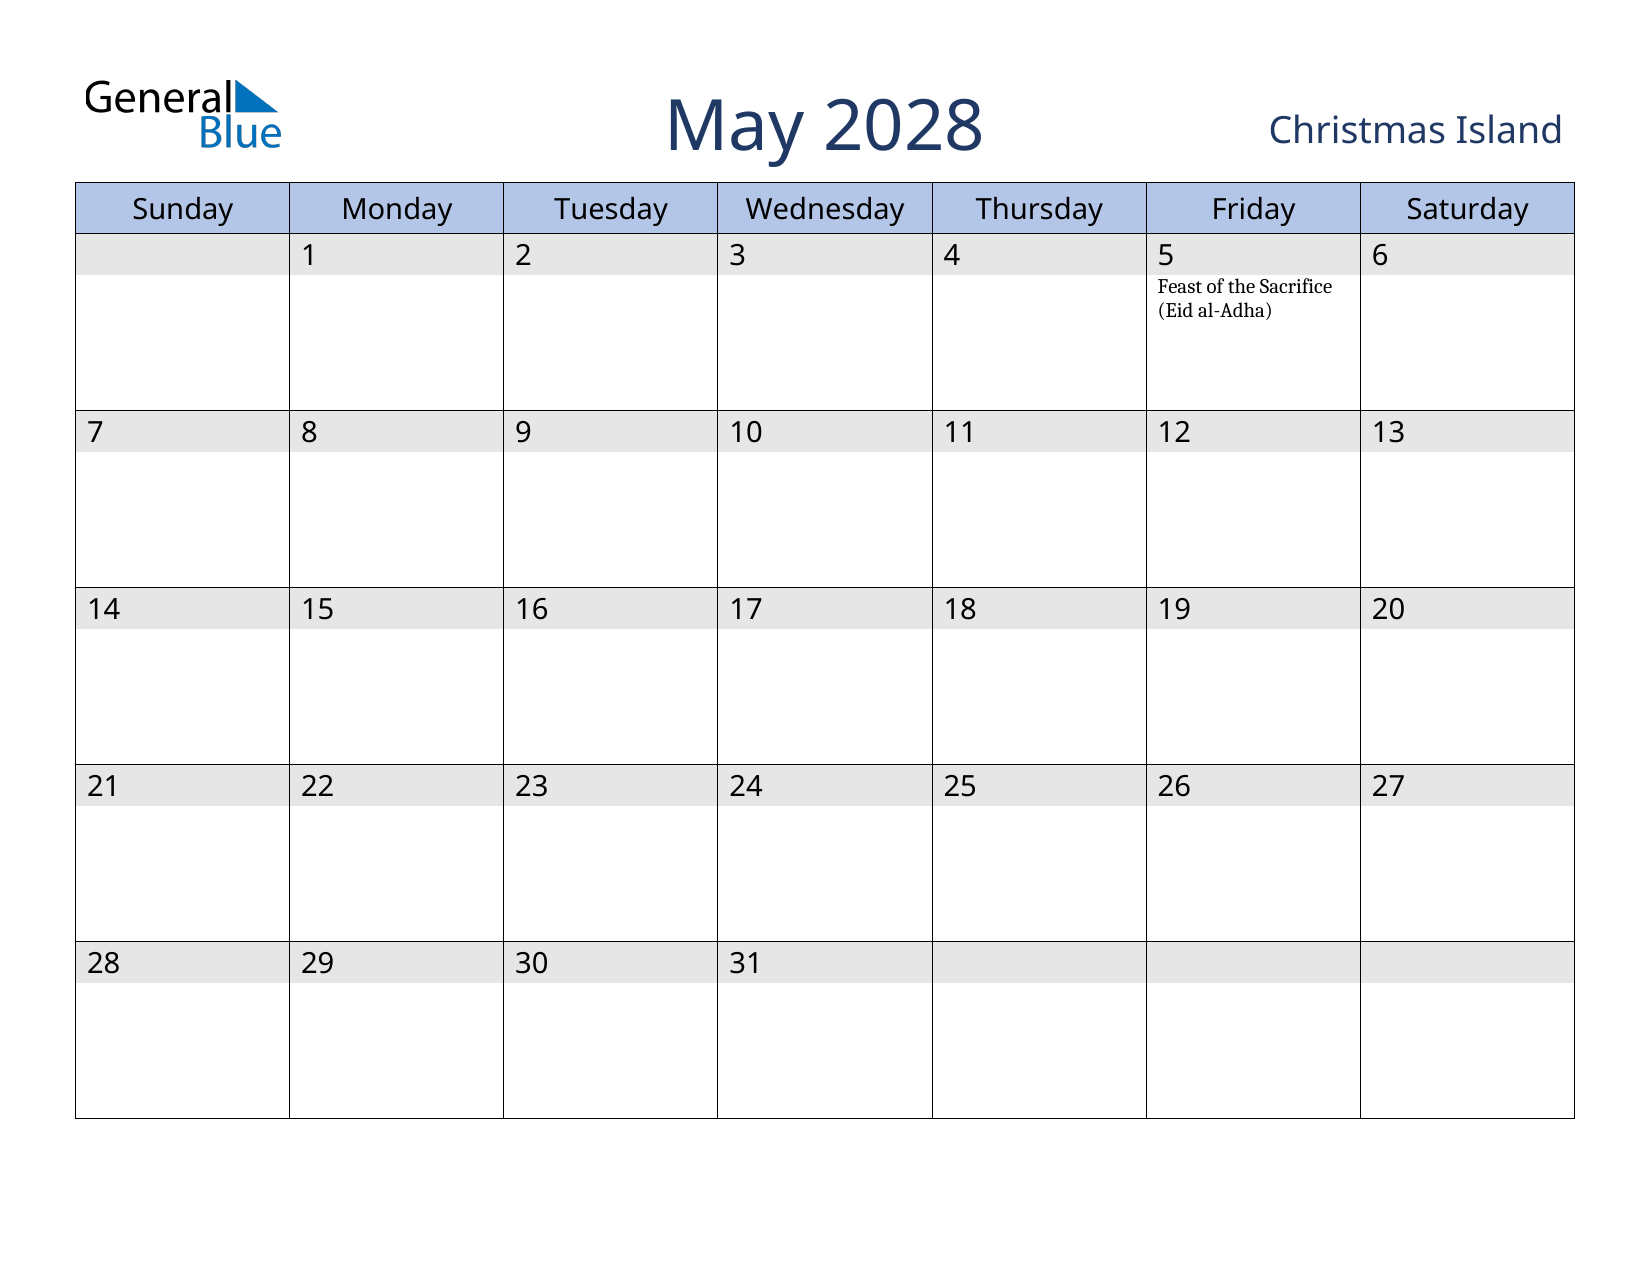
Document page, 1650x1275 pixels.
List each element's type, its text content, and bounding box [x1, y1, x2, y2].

table_cell [1147, 452, 1360, 587]
table_cell 26 [1147, 765, 1360, 806]
table_cell 25 [933, 765, 1146, 806]
table_cell 1 [290, 234, 503, 275]
table_cell [1361, 983, 1574, 1118]
table_cell [504, 983, 717, 1118]
table_cell Friday [1147, 183, 1360, 233]
table_cell [1361, 275, 1574, 410]
table_header May 2028 [504, 75, 1146, 182]
table_cell [718, 629, 932, 764]
table_cell 4 [933, 234, 1146, 275]
table_cell [718, 275, 932, 410]
table_cell 28 [76, 942, 289, 983]
table_cell 8 [290, 411, 503, 452]
table_cell [290, 983, 503, 1118]
table_cell 23 [504, 765, 717, 806]
table_cell 10 [718, 411, 932, 452]
table_cell [76, 983, 289, 1118]
table_cell [933, 275, 1146, 410]
table_cell 16 [504, 588, 717, 629]
table_cell 27 [1361, 765, 1574, 806]
table_cell 3 [718, 234, 932, 275]
table_cell [933, 983, 1146, 1118]
table_cell Feast of the Sacrifice (Eid al-Adha) [1147, 275, 1360, 410]
table_cell 17 [718, 588, 932, 629]
table_cell Thursday [933, 183, 1146, 233]
table_cell 31 [718, 942, 932, 983]
table_cell [718, 806, 932, 941]
table_cell 19 [1147, 588, 1360, 629]
table_cell [290, 275, 503, 410]
table_cell [1361, 452, 1574, 587]
table_cell 9 [504, 411, 717, 452]
table_cell 13 [1361, 411, 1574, 452]
table_cell Monday [290, 183, 503, 233]
table_cell 11 [933, 411, 1146, 452]
table_cell [1147, 629, 1360, 764]
table_cell [504, 275, 717, 410]
table_cell 7 [76, 411, 289, 452]
table_cell 20 [1361, 588, 1574, 629]
table_cell [290, 452, 503, 587]
table_cell 6 [1361, 234, 1574, 275]
table_cell 2 [504, 234, 717, 275]
table_cell [504, 806, 717, 941]
table_cell [290, 629, 503, 764]
table_cell [76, 275, 289, 410]
table_cell 30 [504, 942, 717, 983]
table_cell 22 [290, 765, 503, 806]
table_cell [718, 452, 932, 587]
table_cell 14 [76, 588, 289, 629]
table_cell [1147, 983, 1360, 1118]
picture [86, 80, 281, 148]
table_cell [290, 806, 503, 941]
table_cell Saturday [1361, 183, 1574, 233]
table_cell [718, 983, 932, 1118]
table_cell [1361, 629, 1574, 764]
table_cell [933, 806, 1146, 941]
table_cell [76, 629, 289, 764]
table_cell [933, 452, 1146, 587]
table_cell [1361, 806, 1574, 941]
table_cell [76, 452, 289, 587]
table_cell [504, 452, 717, 587]
table_cell 18 [933, 588, 1146, 629]
table_cell 15 [290, 588, 503, 629]
table_cell 12 [1147, 411, 1360, 452]
table_cell [933, 942, 1146, 983]
table_cell [76, 234, 289, 275]
table_cell 5 [1147, 234, 1360, 275]
table_cell [504, 629, 717, 764]
table_header Christmas Island [1146, 75, 1574, 182]
table_cell 21 [76, 765, 289, 806]
table_cell Tuesday [504, 183, 717, 233]
table_cell Sunday [76, 183, 289, 233]
table_cell [933, 629, 1146, 764]
table_cell [76, 806, 289, 941]
table_cell [1147, 806, 1360, 941]
table_cell 24 [718, 765, 932, 806]
table_header [76, 75, 503, 182]
table_cell 29 [290, 942, 503, 983]
table_cell Wednesday [718, 183, 932, 233]
table_cell [1147, 942, 1360, 983]
table_cell [1361, 942, 1574, 983]
